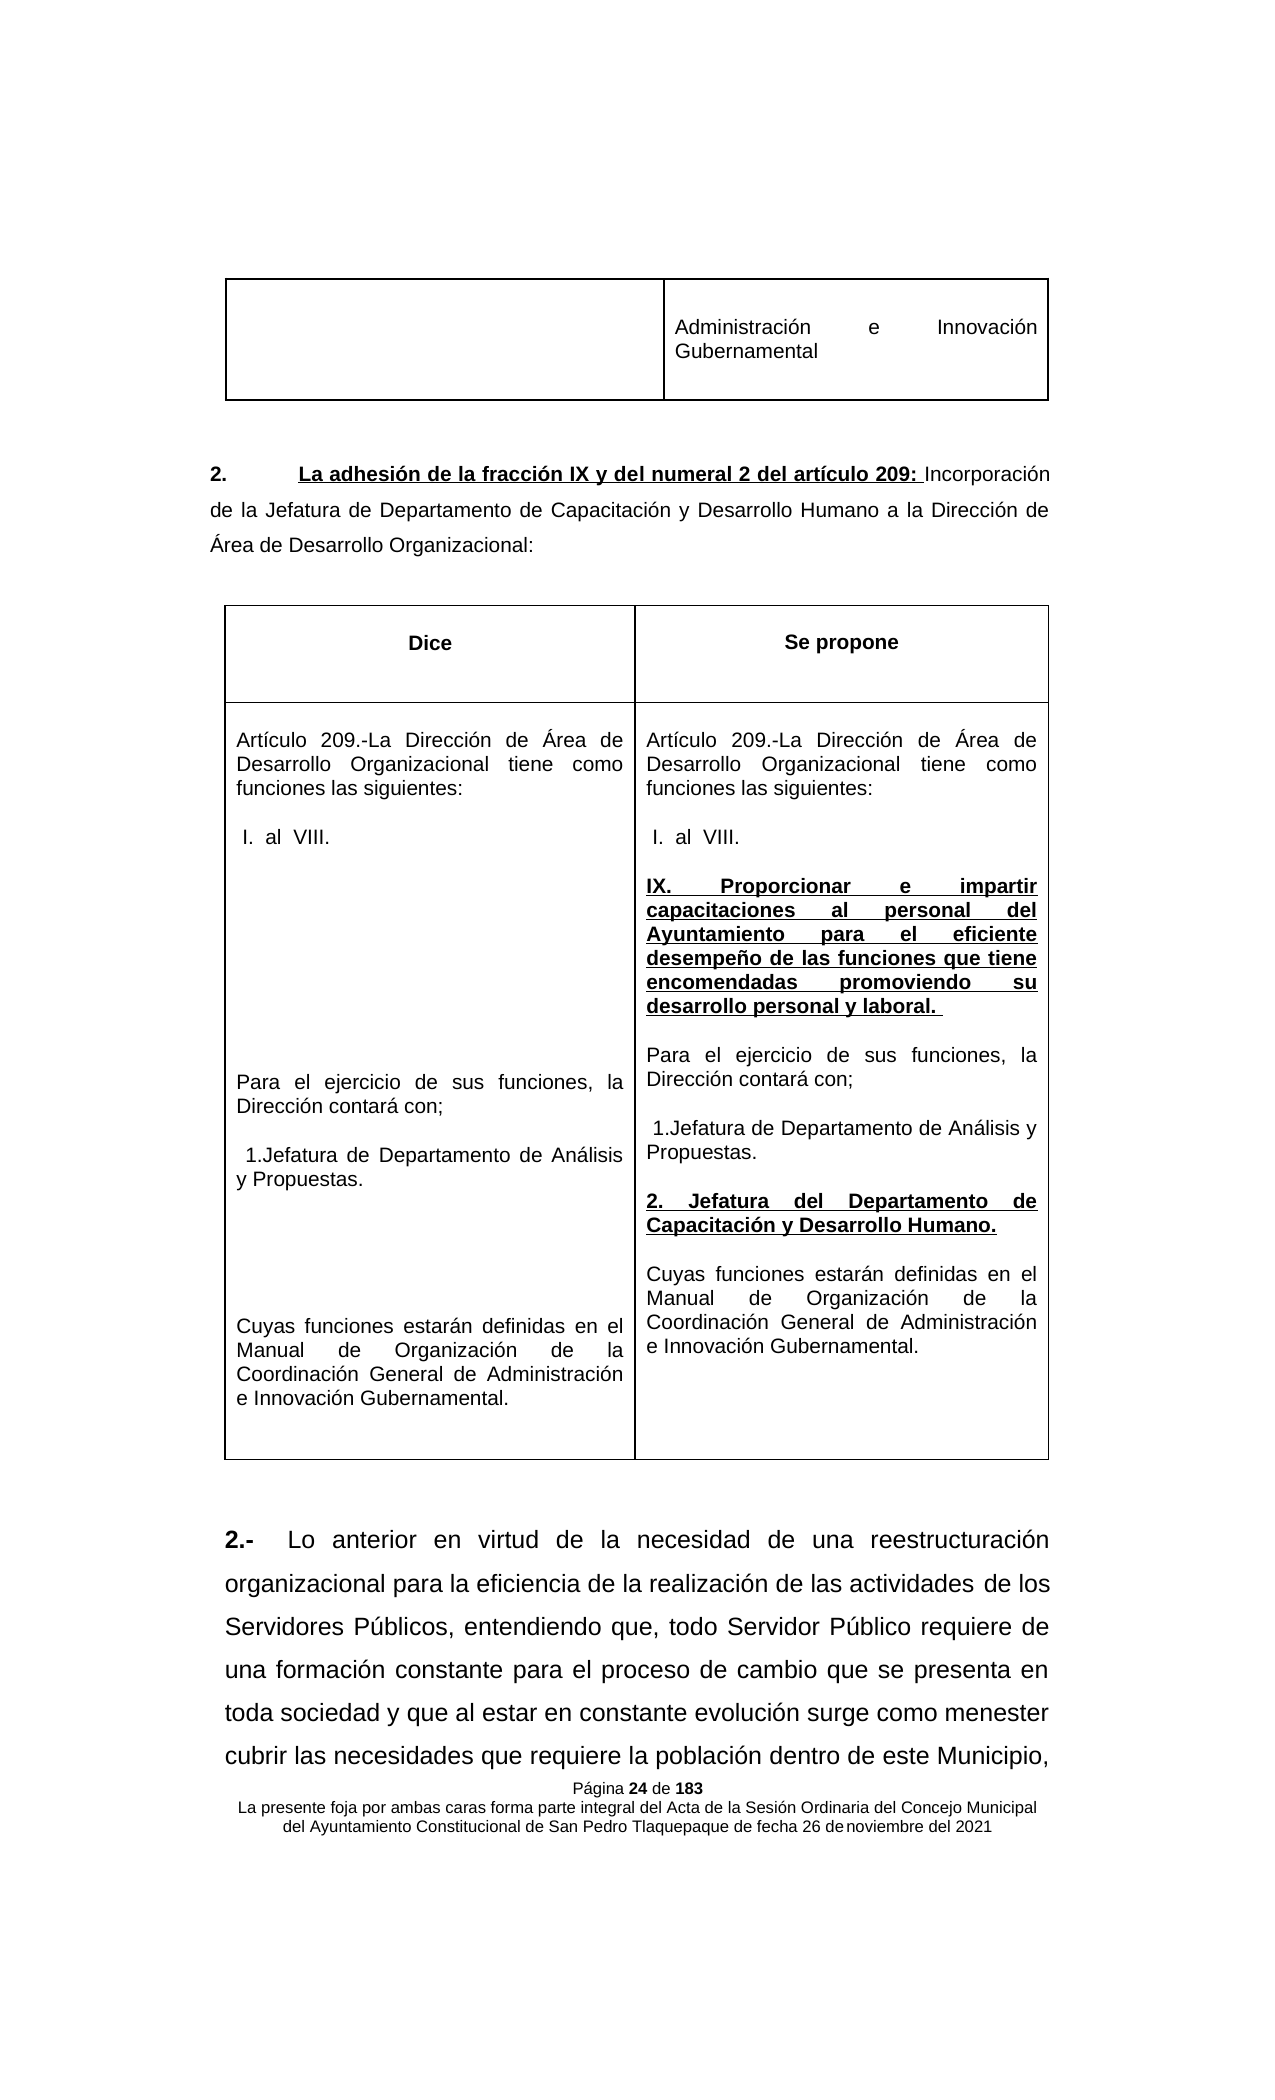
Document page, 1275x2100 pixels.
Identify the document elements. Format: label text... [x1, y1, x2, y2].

table_cell Artículo 209.-La Dirección de Área de Desarrollo Organizacional tiene como funciones las siguientes: I. al VIII. IX. Proporcionar e impartir capacitaciones al personal del Ayuntamiento para el eficiente desempeño de las funciones que tiene encomendadas promoviendo su desarrollo personal y laboral. Para el ejercicio de sus funciones, la Dirección contará con; 1.Jefatura de Departamento de Análisis y Propuestas. 2. Jefatura del Departamento de Capacitación y Desarrollo Humano. Cuyas funciones estarán definidas en el Manual de Organización de la Coordinación General de Administración e Innovación Gubernamental. [636, 703, 1048, 1458]
list La adhesión de la fracción IX y del numeral 2 del artículo 209: Incorporación de la Jefatura de Departamento de Capacitación y Desarrollo Humano a la Dirección de Área de Desarrollo Organizacional: [210, 461, 1051, 557]
table_cell Artículo 209.-La Dirección de Área de Desarrollo Organizacional tiene como funciones las siguientes: I. al VIII. Para el ejercicio de sus funciones, la Dirección contará con; 1.Jefatura de Departamento de Análisis y Propuestas. Cuyas funciones estarán definidas en el Manual de Organización de la Coordinación General de Administración e Innovación Gubernamental. [226, 703, 634, 1458]
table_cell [665, 280, 1047, 398]
table_header Dice [226, 606, 634, 702]
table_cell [227, 280, 663, 398]
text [224, 1526, 1051, 1770]
table_header Se propone [636, 606, 1048, 702]
